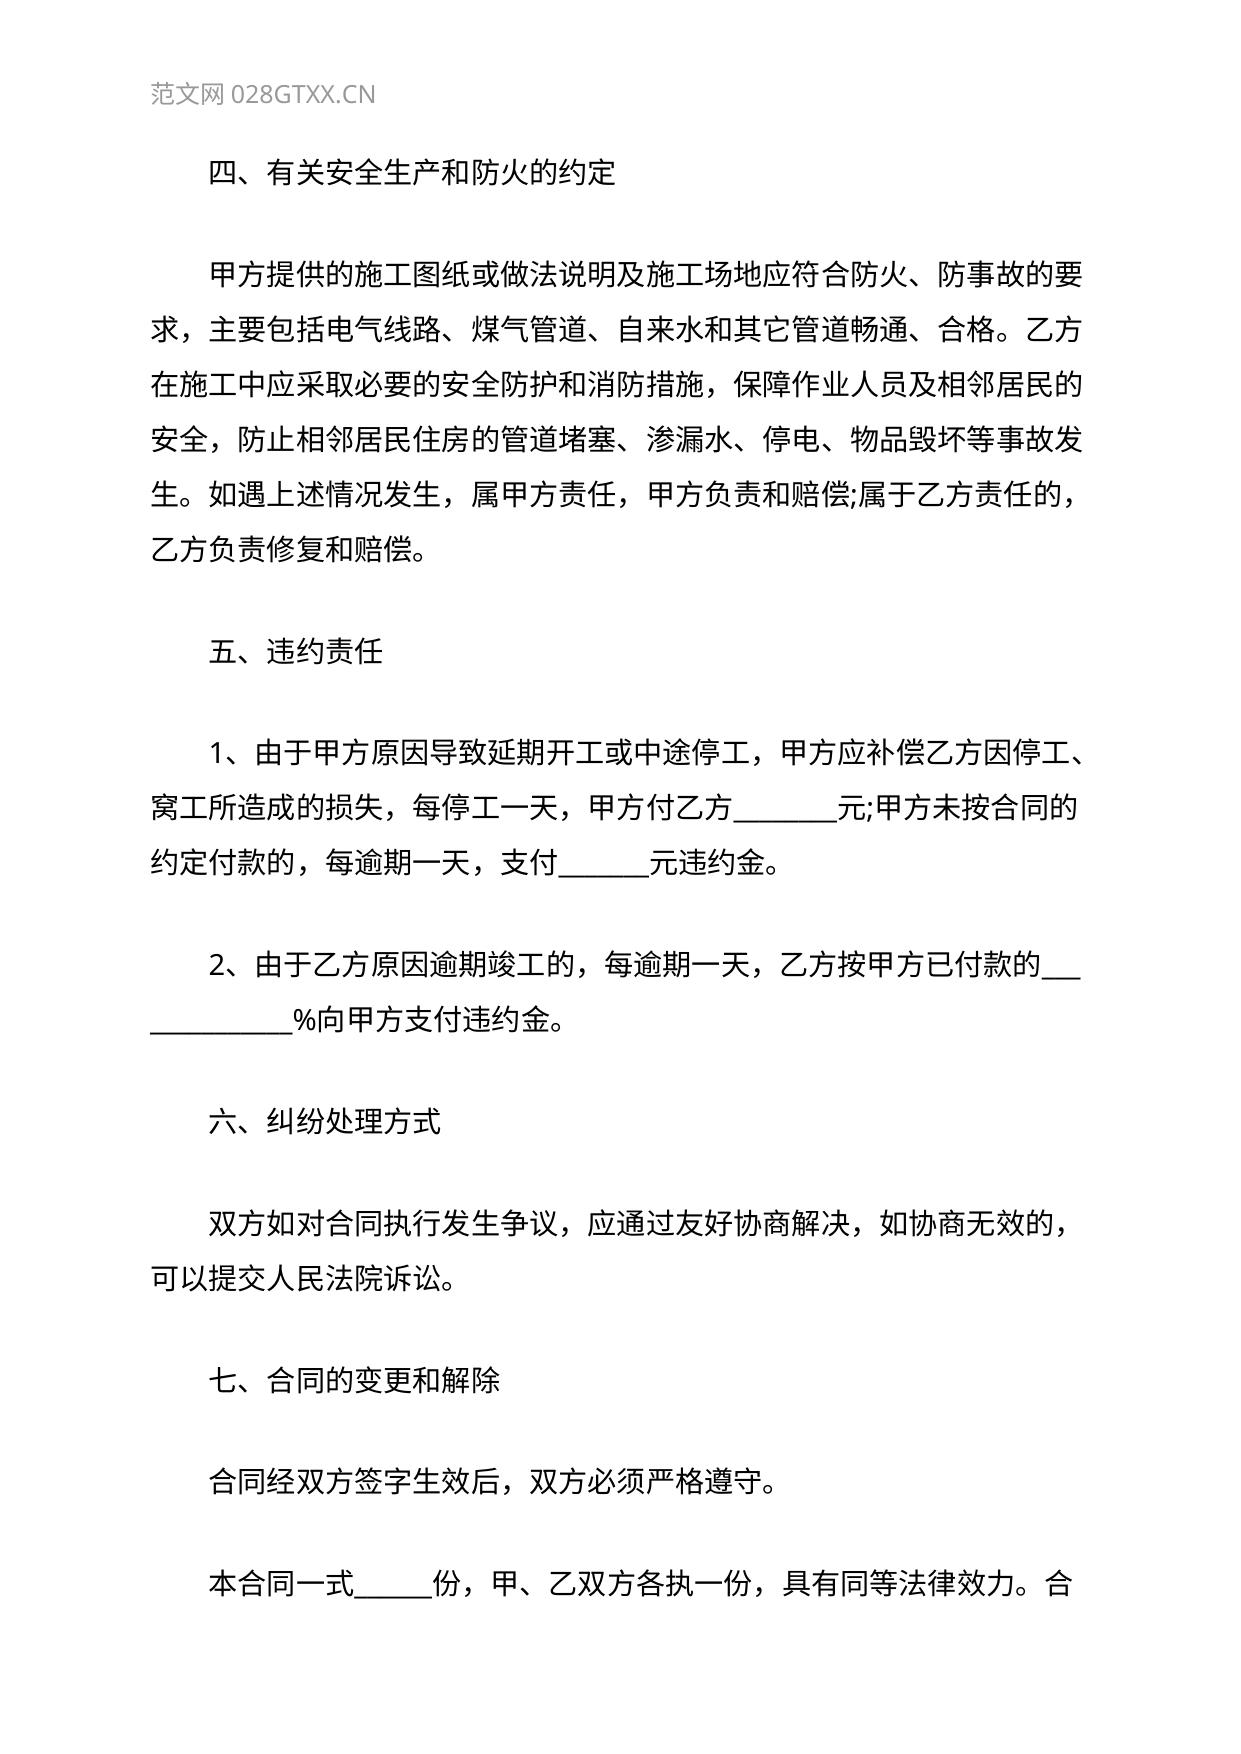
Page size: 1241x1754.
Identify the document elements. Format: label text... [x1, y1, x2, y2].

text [150, 1561, 1090, 1603]
text 1、由于甲方原因导致延期开工或中途停工，甲方应补偿乙方因停工、窝工所造成的损失，每停工一天，甲方付乙方________元;甲方未按合同的约定付款的，每逾期一天，支付_______元违约金。 [150, 730, 1090, 882]
text 2、由于乙方原因逾期竣工的，每逾期一天，乙方按甲方已付款的______________%向甲方支付违约金。 [150, 942, 1090, 1039]
text 双方如对合同执行发生争议，应通过友好协商解决，如协商无效的，可以提交人民法院诉讼。 [150, 1201, 1090, 1298]
text 五、违约责任 [150, 628, 1090, 670]
text 甲方提供的施工图纸或做法说明及施工场地应符合防火、防事故的要求，主要包括电气线路、煤气管道、自来水和其它管道畅通、合格。乙方在施工中应采取必要的安全防护和消防措施，保障作业人员及相邻居民的安全，防止相邻居民住房的管道堵塞、渗漏水、停电、物品毁坏等事故发生。如遇上述情况发生，属甲方责任，甲方负责和赔偿;属于乙方责任的，乙方负责修复和赔偿。 [150, 252, 1090, 569]
text 合同经双方签字生效后，双方必须严格遵守。 [150, 1459, 1090, 1501]
text 六、纠纷处理方式 [150, 1099, 1090, 1141]
text 七、合同的变更和解除 [150, 1357, 1090, 1399]
text 四、有关安全生产和防火的约定 [150, 150, 1090, 192]
